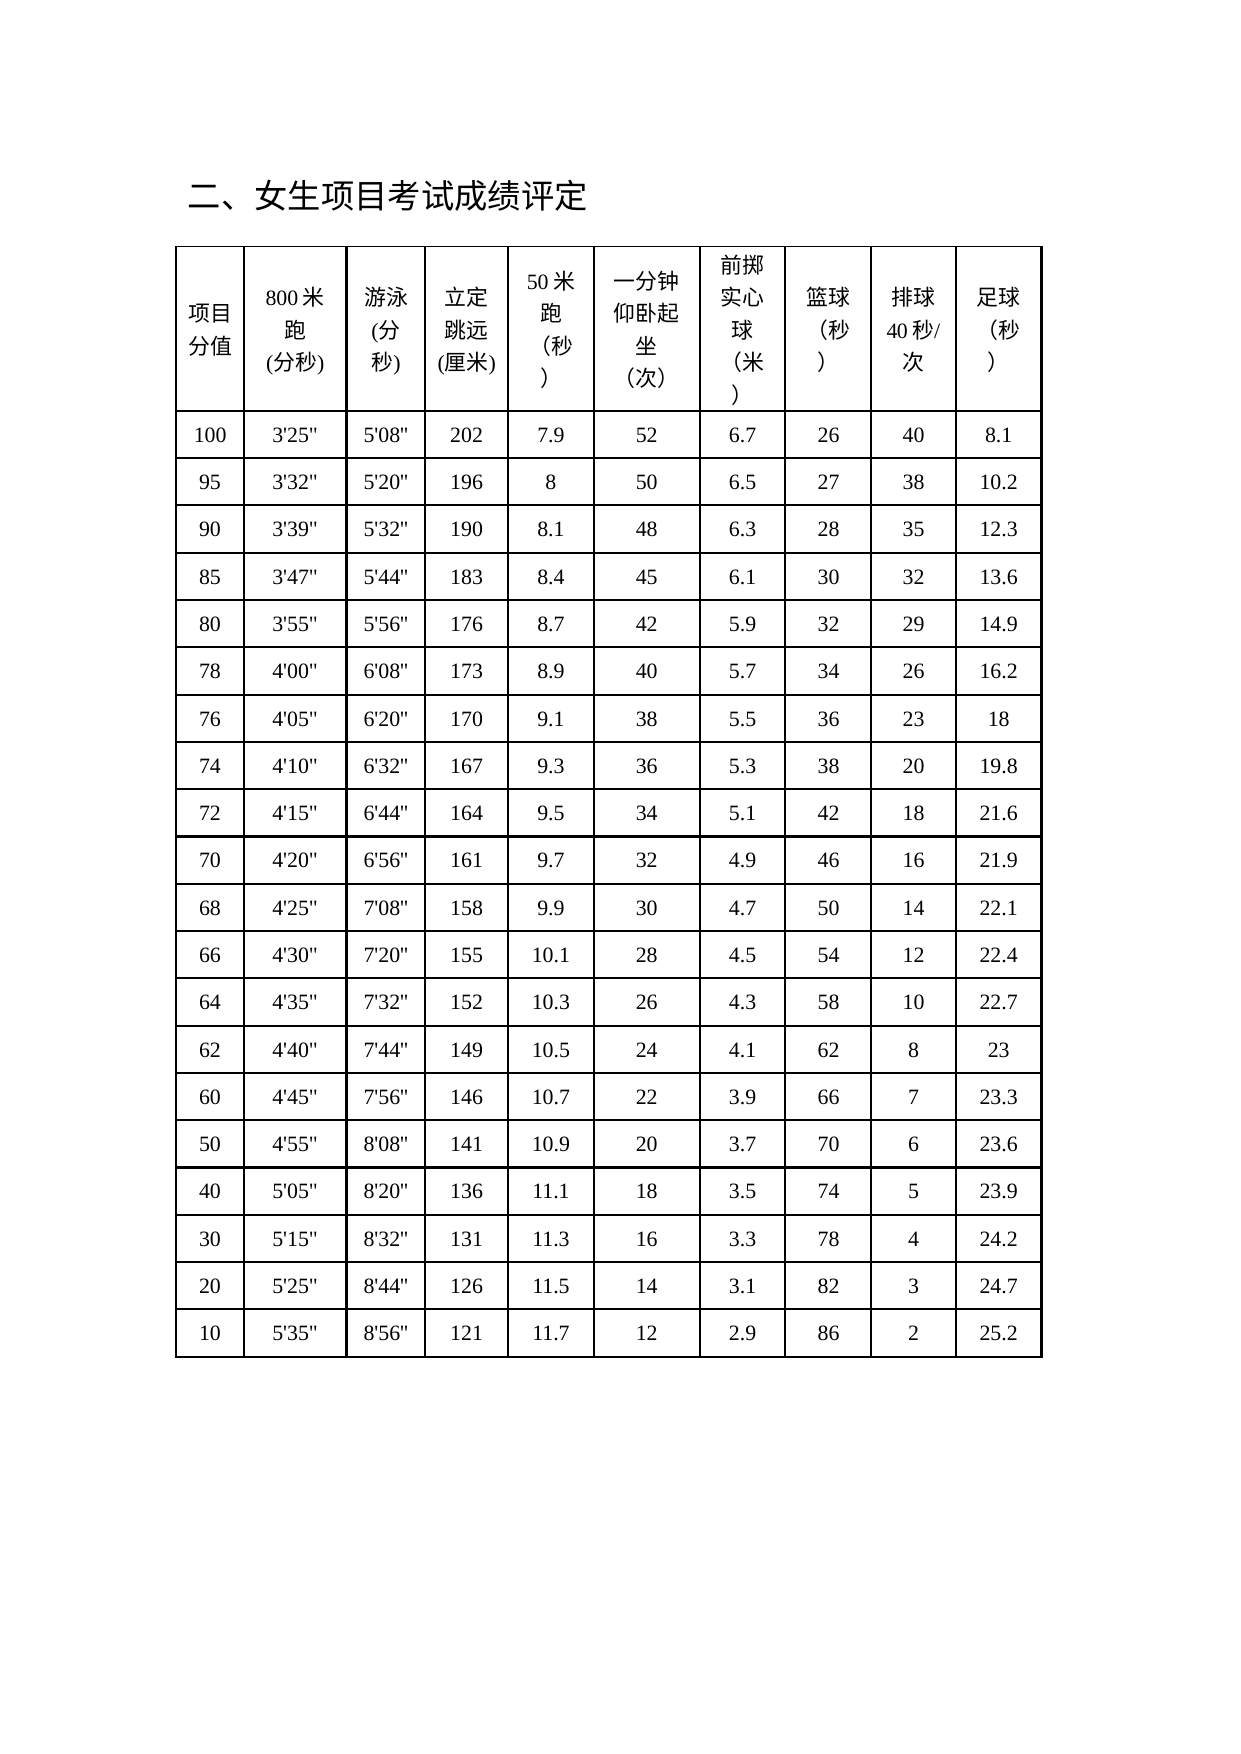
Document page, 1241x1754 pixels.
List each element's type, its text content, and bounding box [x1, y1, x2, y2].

table_cell 64 [177, 979, 243, 1024]
table_cell 4'15" [245, 790, 345, 835]
table_cell 3.1 [701, 1263, 784, 1308]
table_cell 34 [595, 790, 699, 835]
table_cell 27 [786, 459, 870, 504]
table_header 排球 40秒/次 [872, 247, 955, 410]
table_cell 38 [595, 696, 699, 741]
table_cell 6 [872, 1121, 955, 1166]
table_cell 30 [786, 554, 870, 599]
table_cell 158 [426, 885, 507, 930]
table_cell 4.5 [701, 932, 784, 977]
table_cell 18 [872, 790, 955, 835]
table_cell 5'32'' [348, 506, 424, 552]
table_cell 70 [786, 1121, 870, 1166]
table_cell 54 [786, 932, 870, 977]
table_cell 167 [426, 743, 507, 788]
table_cell 48 [595, 506, 699, 552]
table_cell 190 [426, 506, 507, 552]
table_cell 19.8 [957, 743, 1040, 788]
table_cell 202 [426, 412, 507, 457]
table_cell 24.7 [957, 1263, 1040, 1308]
table_cell 23.6 [957, 1121, 1040, 1166]
table_cell 141 [426, 1121, 507, 1166]
table_cell 11.3 [509, 1216, 593, 1261]
table_cell 10.9 [509, 1121, 593, 1166]
table_cell 32 [872, 554, 955, 599]
table_cell 26 [872, 648, 955, 693]
table_cell 170 [426, 696, 507, 741]
table_cell 7.9 [509, 412, 593, 457]
table_cell 42 [595, 601, 699, 646]
table_cell 4'45" [245, 1074, 345, 1119]
table_cell 62 [177, 1027, 243, 1072]
table_cell 12 [872, 932, 955, 977]
table_cell 32 [595, 838, 699, 883]
table_cell 3.7 [701, 1121, 784, 1166]
table_cell 24 [595, 1027, 699, 1072]
table_cell 173 [426, 648, 507, 693]
table_cell 52 [595, 412, 699, 457]
table_cell 22.1 [957, 885, 1040, 930]
table_cell 11.7 [509, 1310, 593, 1356]
table_cell 4'25" [245, 885, 345, 930]
table_cell 8'32'' [348, 1216, 424, 1261]
table_cell 5.5 [701, 696, 784, 741]
table_cell 3 [872, 1263, 955, 1308]
table_cell 8.7 [509, 601, 593, 646]
table_cell 85 [177, 554, 243, 599]
table_cell 3'47" [245, 554, 345, 599]
table_cell 183 [426, 554, 507, 599]
table_cell 5 [872, 1169, 955, 1214]
table_cell 26 [786, 412, 870, 457]
table_cell 58 [786, 979, 870, 1024]
table_cell 4'35" [245, 979, 345, 1024]
table_cell 30 [595, 885, 699, 930]
table_cell 16 [595, 1216, 699, 1261]
table_cell 8 [872, 1027, 955, 1072]
table_cell 32 [786, 601, 870, 646]
table_cell 100 [177, 412, 243, 457]
table_cell 50 [786, 885, 870, 930]
table_cell 5'05" [245, 1169, 345, 1214]
table_cell 34 [786, 648, 870, 693]
table_cell 152 [426, 979, 507, 1024]
table_cell 5.1 [701, 790, 784, 835]
table_cell 131 [426, 1216, 507, 1261]
table_cell 5'35" [245, 1310, 345, 1356]
table_cell 3'55" [245, 601, 345, 646]
table_cell 8 [509, 459, 593, 504]
table_cell 23 [872, 696, 955, 741]
table_cell 21.6 [957, 790, 1040, 835]
table_cell 23 [957, 1027, 1040, 1072]
table_cell 8.1 [509, 506, 593, 552]
table_cell 6.3 [701, 506, 784, 552]
table_cell 21.9 [957, 838, 1040, 883]
table_cell 14.9 [957, 601, 1040, 646]
table_cell 10.7 [509, 1074, 593, 1119]
table_cell 7'08'' [348, 885, 424, 930]
table_cell 28 [786, 506, 870, 552]
table_cell 60 [177, 1074, 243, 1119]
table_cell 12 [595, 1310, 699, 1356]
table_cell 78 [786, 1216, 870, 1261]
table_cell 20 [177, 1263, 243, 1308]
table_cell 4.7 [701, 885, 784, 930]
table_cell 10.5 [509, 1027, 593, 1072]
table_cell 4.1 [701, 1027, 784, 1072]
table_cell 16.2 [957, 648, 1040, 693]
table_cell 126 [426, 1263, 507, 1308]
table_cell 8'20'' [348, 1169, 424, 1214]
table_cell 22.4 [957, 932, 1040, 977]
table_cell 6.1 [701, 554, 784, 599]
table_cell 3'39" [245, 506, 345, 552]
table_header 跑 (分秒) [245, 247, 345, 410]
table_cell 4'55" [245, 1121, 345, 1166]
table_cell 5.7 [701, 648, 784, 693]
table_cell 6.7 [701, 412, 784, 457]
table_cell 8.4 [509, 554, 593, 599]
table_cell 30 [177, 1216, 243, 1261]
table_cell 7'44'' [348, 1027, 424, 1072]
table_cell 20 [872, 743, 955, 788]
table_cell 4.3 [701, 979, 784, 1024]
table_cell 8'44'' [348, 1263, 424, 1308]
table_cell 6'32'' [348, 743, 424, 788]
table_cell 66 [177, 932, 243, 977]
table_cell 146 [426, 1074, 507, 1119]
table_header 前掷 实心球 （米） [701, 247, 784, 410]
text 二、女生项目考试成绩评定 [187, 162, 1053, 227]
table_cell 8'56'' [348, 1310, 424, 1356]
table_cell 4'10" [245, 743, 345, 788]
table_cell 10.2 [957, 459, 1040, 504]
table_header 足球 （秒） [957, 247, 1040, 410]
table_cell 86 [786, 1310, 870, 1356]
table_cell 26 [595, 979, 699, 1024]
table_cell 5'56'' [348, 601, 424, 646]
table_cell 40 [872, 412, 955, 457]
table_cell 42 [786, 790, 870, 835]
table_cell 9.3 [509, 743, 593, 788]
table_cell 35 [872, 506, 955, 552]
table_cell 9.7 [509, 838, 593, 883]
table_cell 7 [872, 1074, 955, 1119]
table_header 项目 分值 [177, 247, 243, 410]
table_cell 23.9 [957, 1169, 1040, 1214]
table_cell 5'25" [245, 1263, 345, 1308]
table_cell 5.9 [701, 601, 784, 646]
table_cell 155 [426, 932, 507, 977]
table_cell 74 [177, 743, 243, 788]
table_cell 10.1 [509, 932, 593, 977]
table_cell 74 [786, 1169, 870, 1214]
table_header 立定 跳远 (厘米) [426, 247, 507, 410]
table_cell 5.3 [701, 743, 784, 788]
table_cell 176 [426, 601, 507, 646]
table_cell 22 [595, 1074, 699, 1119]
table_cell 4'05" [245, 696, 345, 741]
table_cell 29 [872, 601, 955, 646]
table_cell 38 [786, 743, 870, 788]
table_cell 76 [177, 696, 243, 741]
table_cell 164 [426, 790, 507, 835]
table_cell 11.5 [509, 1263, 593, 1308]
table_cell 78 [177, 648, 243, 693]
table_cell 68 [177, 885, 243, 930]
table_cell 66 [786, 1074, 870, 1119]
table_cell 70 [177, 838, 243, 883]
table_cell 82 [786, 1263, 870, 1308]
table_cell 36 [595, 743, 699, 788]
table_cell 40 [595, 648, 699, 693]
table_cell 121 [426, 1310, 507, 1356]
table_cell 6'08'' [348, 648, 424, 693]
table_header 一分钟 仰卧起坐 （次） [595, 247, 699, 410]
table_cell 9.9 [509, 885, 593, 930]
table_cell 90 [177, 506, 243, 552]
table_cell 6'56'' [348, 838, 424, 883]
table_cell 3'32" [245, 459, 345, 504]
table_cell 12.3 [957, 506, 1040, 552]
table_cell 2 [872, 1310, 955, 1356]
table_cell 3.9 [701, 1074, 784, 1119]
table_cell 16 [872, 838, 955, 883]
table_cell 3.5 [701, 1169, 784, 1214]
table_cell 8'08'' [348, 1121, 424, 1166]
table_cell 40 [177, 1169, 243, 1214]
table_cell 20 [595, 1121, 699, 1166]
table_cell 4'00" [245, 648, 345, 693]
table_cell 10 [177, 1310, 243, 1356]
table_cell 5'15" [245, 1216, 345, 1261]
table_cell 4.9 [701, 838, 784, 883]
table_cell 136 [426, 1169, 507, 1214]
table_cell 14 [595, 1263, 699, 1308]
table_cell 46 [786, 838, 870, 883]
table_cell 18 [595, 1169, 699, 1214]
table_cell 14 [872, 885, 955, 930]
table_cell 36 [786, 696, 870, 741]
table_cell 3'25" [245, 412, 345, 457]
table_header 游泳 (分秒) [348, 247, 424, 410]
table_cell 5'20'' [348, 459, 424, 504]
table_cell 4'40" [245, 1027, 345, 1072]
table_cell 7'20'' [348, 932, 424, 977]
table_cell 4'30" [245, 932, 345, 977]
table_cell 23.3 [957, 1074, 1040, 1119]
table_cell 5'08'' [348, 412, 424, 457]
table_cell 95 [177, 459, 243, 504]
table_cell 4'20" [245, 838, 345, 883]
table_cell 25.2 [957, 1310, 1040, 1356]
table_cell 50 [177, 1121, 243, 1166]
table_cell 62 [786, 1027, 870, 1072]
table_cell 8.1 [957, 412, 1040, 457]
table_cell 50 [595, 459, 699, 504]
table_cell 196 [426, 459, 507, 504]
table_cell 3.3 [701, 1216, 784, 1261]
table_cell 6'20'' [348, 696, 424, 741]
table_cell 7'56'' [348, 1074, 424, 1119]
table_cell 6.5 [701, 459, 784, 504]
table_cell 28 [595, 932, 699, 977]
table_cell 24.2 [957, 1216, 1040, 1261]
table_cell 80 [177, 601, 243, 646]
table_cell 45 [595, 554, 699, 599]
table_cell 18 [957, 696, 1040, 741]
table_cell 8.9 [509, 648, 593, 693]
table_cell 11.1 [509, 1169, 593, 1214]
table_header 跑 （秒） [509, 247, 593, 410]
table_cell 2.9 [701, 1310, 784, 1356]
table_cell 22.7 [957, 979, 1040, 1024]
table_cell 9.1 [509, 696, 593, 741]
table_cell 4 [872, 1216, 955, 1261]
table_cell 161 [426, 838, 507, 883]
table_cell 5'44'' [348, 554, 424, 599]
table_cell 7'32'' [348, 979, 424, 1024]
table_cell 10 [872, 979, 955, 1024]
table_cell 38 [872, 459, 955, 504]
table_cell 9.5 [509, 790, 593, 835]
table_cell 6'44'' [348, 790, 424, 835]
table_cell 13.6 [957, 554, 1040, 599]
table_cell 72 [177, 790, 243, 835]
table_cell 10.3 [509, 979, 593, 1024]
table_header 篮球 （秒） [786, 247, 870, 410]
table_cell 149 [426, 1027, 507, 1072]
